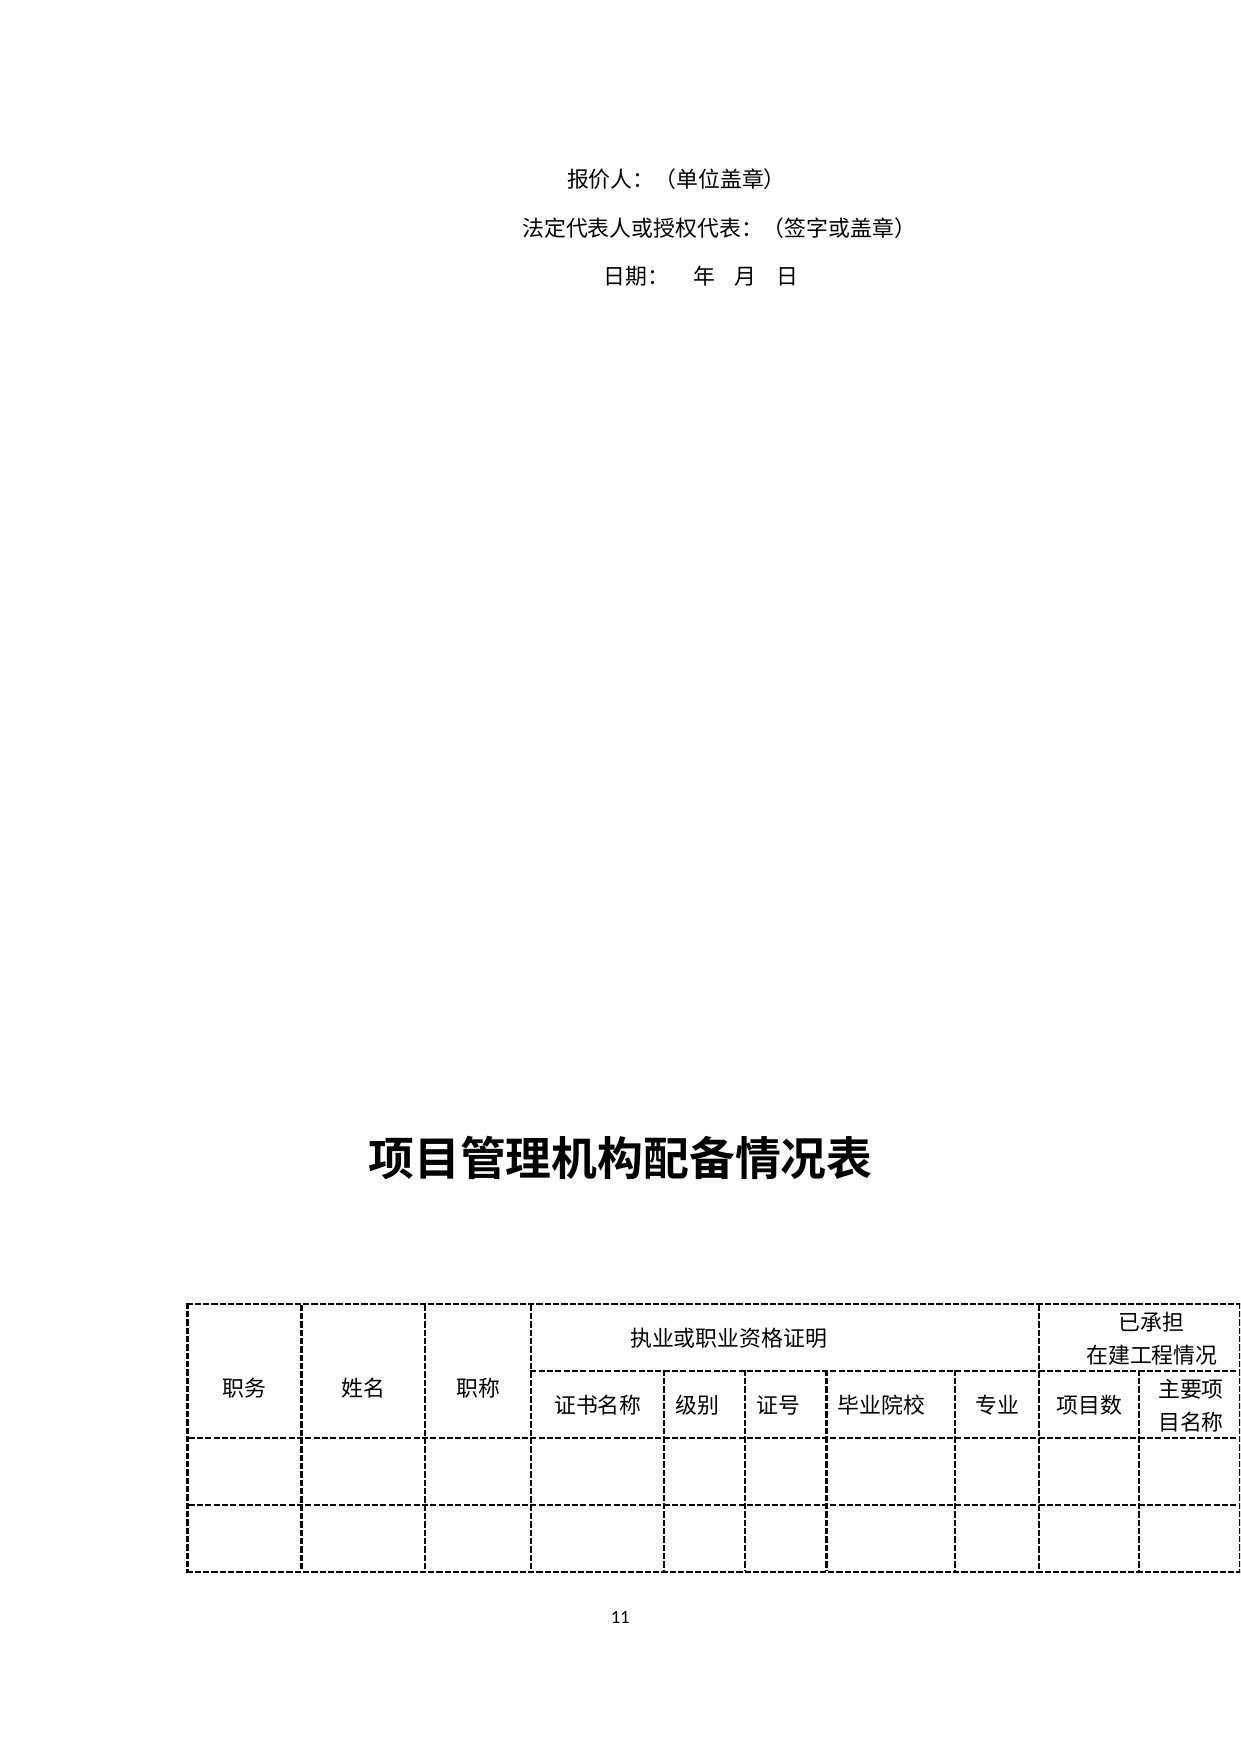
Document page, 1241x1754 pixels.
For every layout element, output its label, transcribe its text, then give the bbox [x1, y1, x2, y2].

text 法定代表人或授权代表：（签字或盖章） [187, 210, 1053, 243]
table_header 已承担 在建工程情况 [1039, 1303, 1240, 1370]
text 报价人：（单位盖章） [187, 162, 1053, 194]
table_cell [531, 1504, 664, 1571]
text 日期： 年 月 日 [187, 259, 1053, 291]
table_cell [1039, 1504, 1139, 1571]
table_cell [425, 1437, 531, 1504]
table_cell [1139, 1504, 1240, 1571]
table_cell [955, 1504, 1039, 1571]
table_cell [188, 1504, 301, 1571]
table_cell [955, 1437, 1039, 1504]
table_header 职务 [188, 1303, 301, 1437]
table_cell [1139, 1437, 1240, 1504]
table_cell [664, 1437, 745, 1504]
table_cell [531, 1437, 664, 1504]
table_cell [301, 1437, 425, 1504]
table_cell [745, 1504, 826, 1571]
table_cell [188, 1437, 301, 1504]
table_header 执业或职业资格证明 [531, 1303, 1039, 1370]
table_cell 毕业院校 [826, 1370, 954, 1437]
table_cell [301, 1504, 425, 1571]
table_cell 专业 [955, 1370, 1039, 1437]
text 项目管理机构配备情况表 [187, 1107, 1053, 1204]
table_cell 主要项目名称 [1139, 1370, 1240, 1437]
table_cell 证书名称 [531, 1370, 664, 1437]
table_cell [425, 1504, 531, 1571]
table_header 姓名 [301, 1303, 425, 1437]
table_cell 级别 [664, 1370, 745, 1437]
table_cell [1039, 1437, 1139, 1504]
table_cell [745, 1437, 826, 1504]
table_header 职称 [425, 1303, 531, 1437]
table_cell [664, 1504, 745, 1571]
table_cell 证号 [745, 1370, 826, 1437]
table_cell [826, 1437, 954, 1504]
table_cell [826, 1504, 954, 1571]
table_cell 项目数 [1039, 1370, 1139, 1437]
